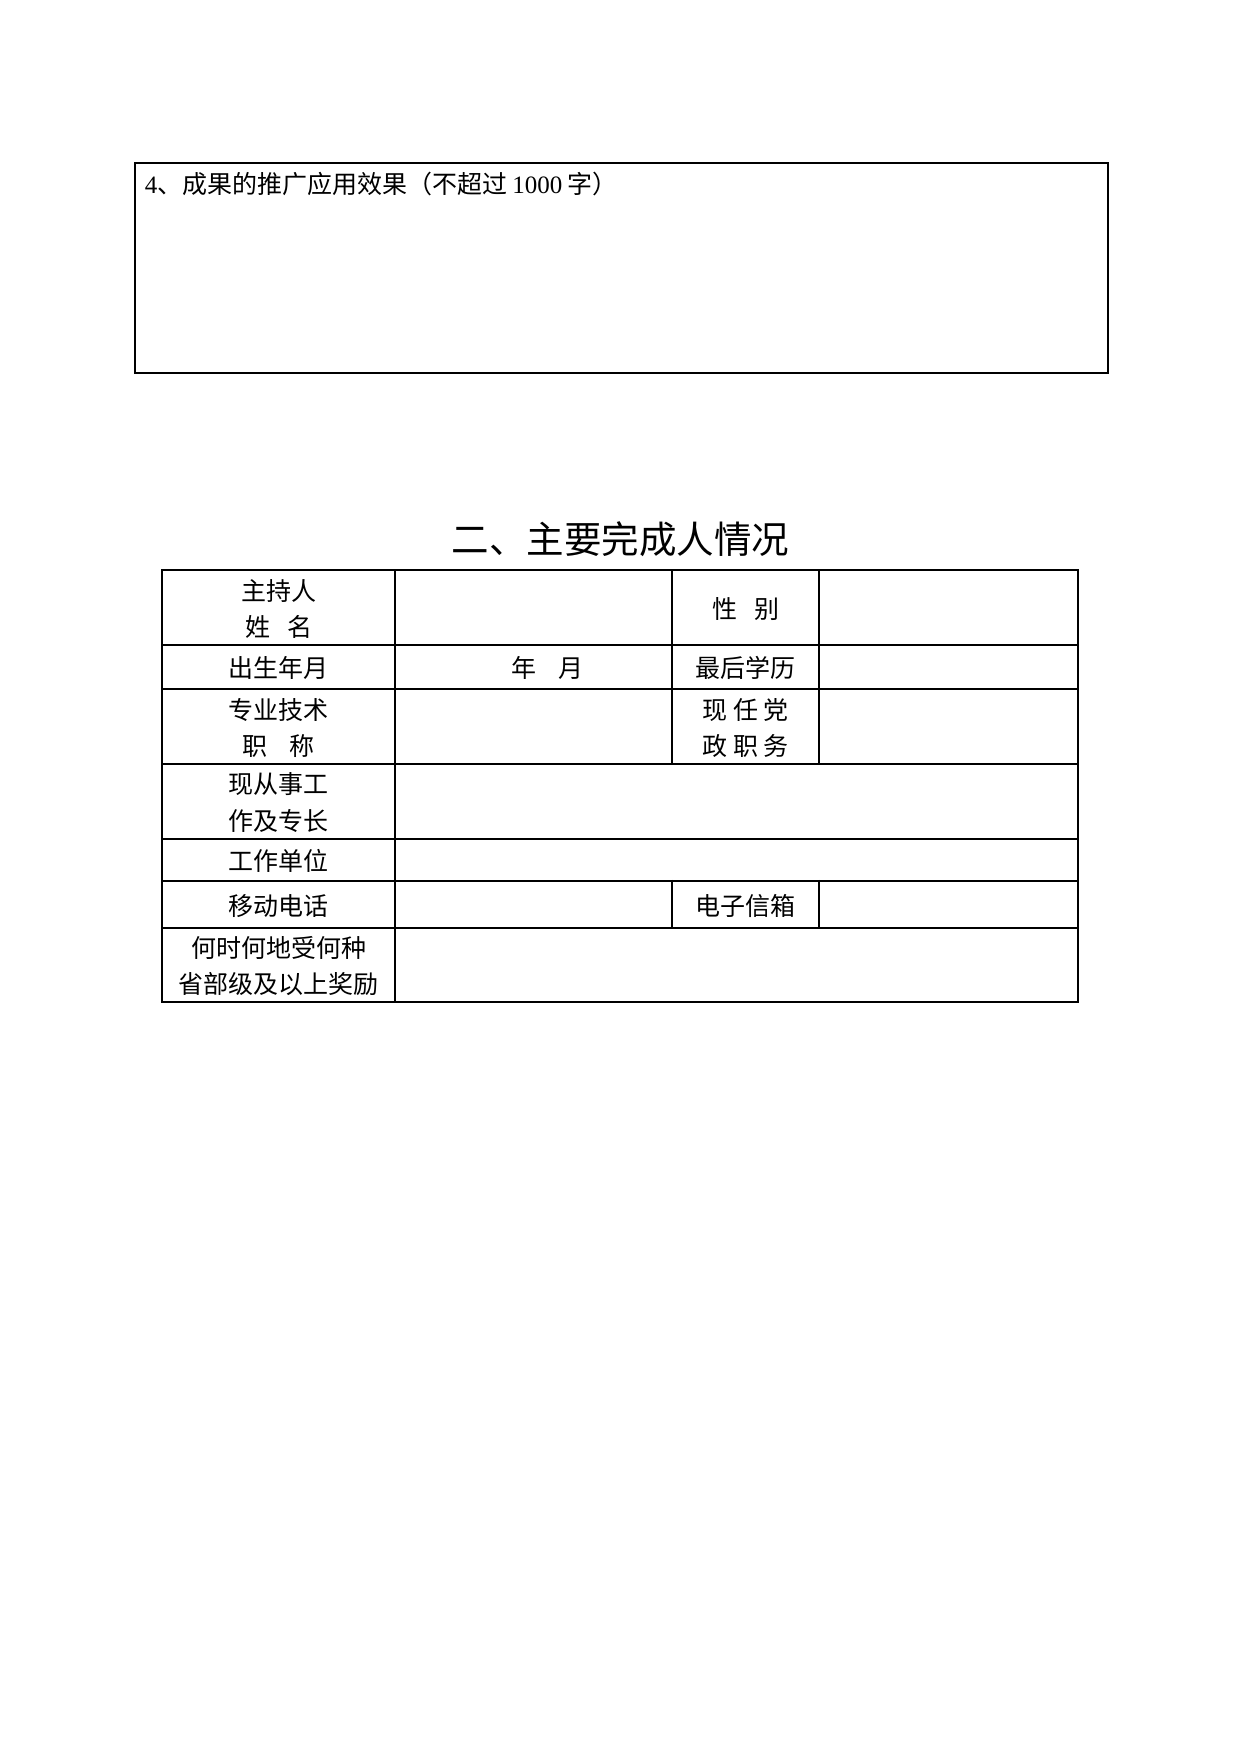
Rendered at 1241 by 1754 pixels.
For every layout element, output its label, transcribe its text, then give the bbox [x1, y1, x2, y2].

table_cell 专业技术 职 称 [163, 690, 394, 763]
table_cell [396, 690, 671, 763]
table_cell [820, 690, 1077, 763]
table_cell 现 任 党 政 职 务 [673, 690, 818, 763]
table_header 主持人 姓 名 [163, 571, 394, 644]
table_cell 出生年月 [163, 646, 394, 688]
table_cell 电子信箱 [673, 882, 818, 927]
table_cell [396, 929, 1077, 1001]
table_cell 现从事工 作及专长 [163, 765, 394, 837]
table_cell [396, 840, 1077, 880]
table_cell [820, 646, 1077, 688]
table_cell 移动电话 [163, 882, 394, 927]
table_cell [396, 765, 1077, 837]
table_header [396, 571, 671, 644]
table_header [820, 571, 1077, 644]
table_cell 何时何地受何种 省部级及以上奖励 [163, 929, 394, 1001]
text 二、主要完成人情况 [187, 504, 1053, 569]
table_cell [820, 882, 1077, 927]
table_cell 4、成果的推广应用效果（不超过1000字） [136, 164, 1107, 372]
table_cell 最后学历 [673, 646, 818, 688]
table_cell 工作单位 [163, 840, 394, 880]
table_header 性 别 [673, 571, 818, 644]
table_cell 年 月 [396, 646, 671, 688]
table_cell [396, 882, 671, 927]
